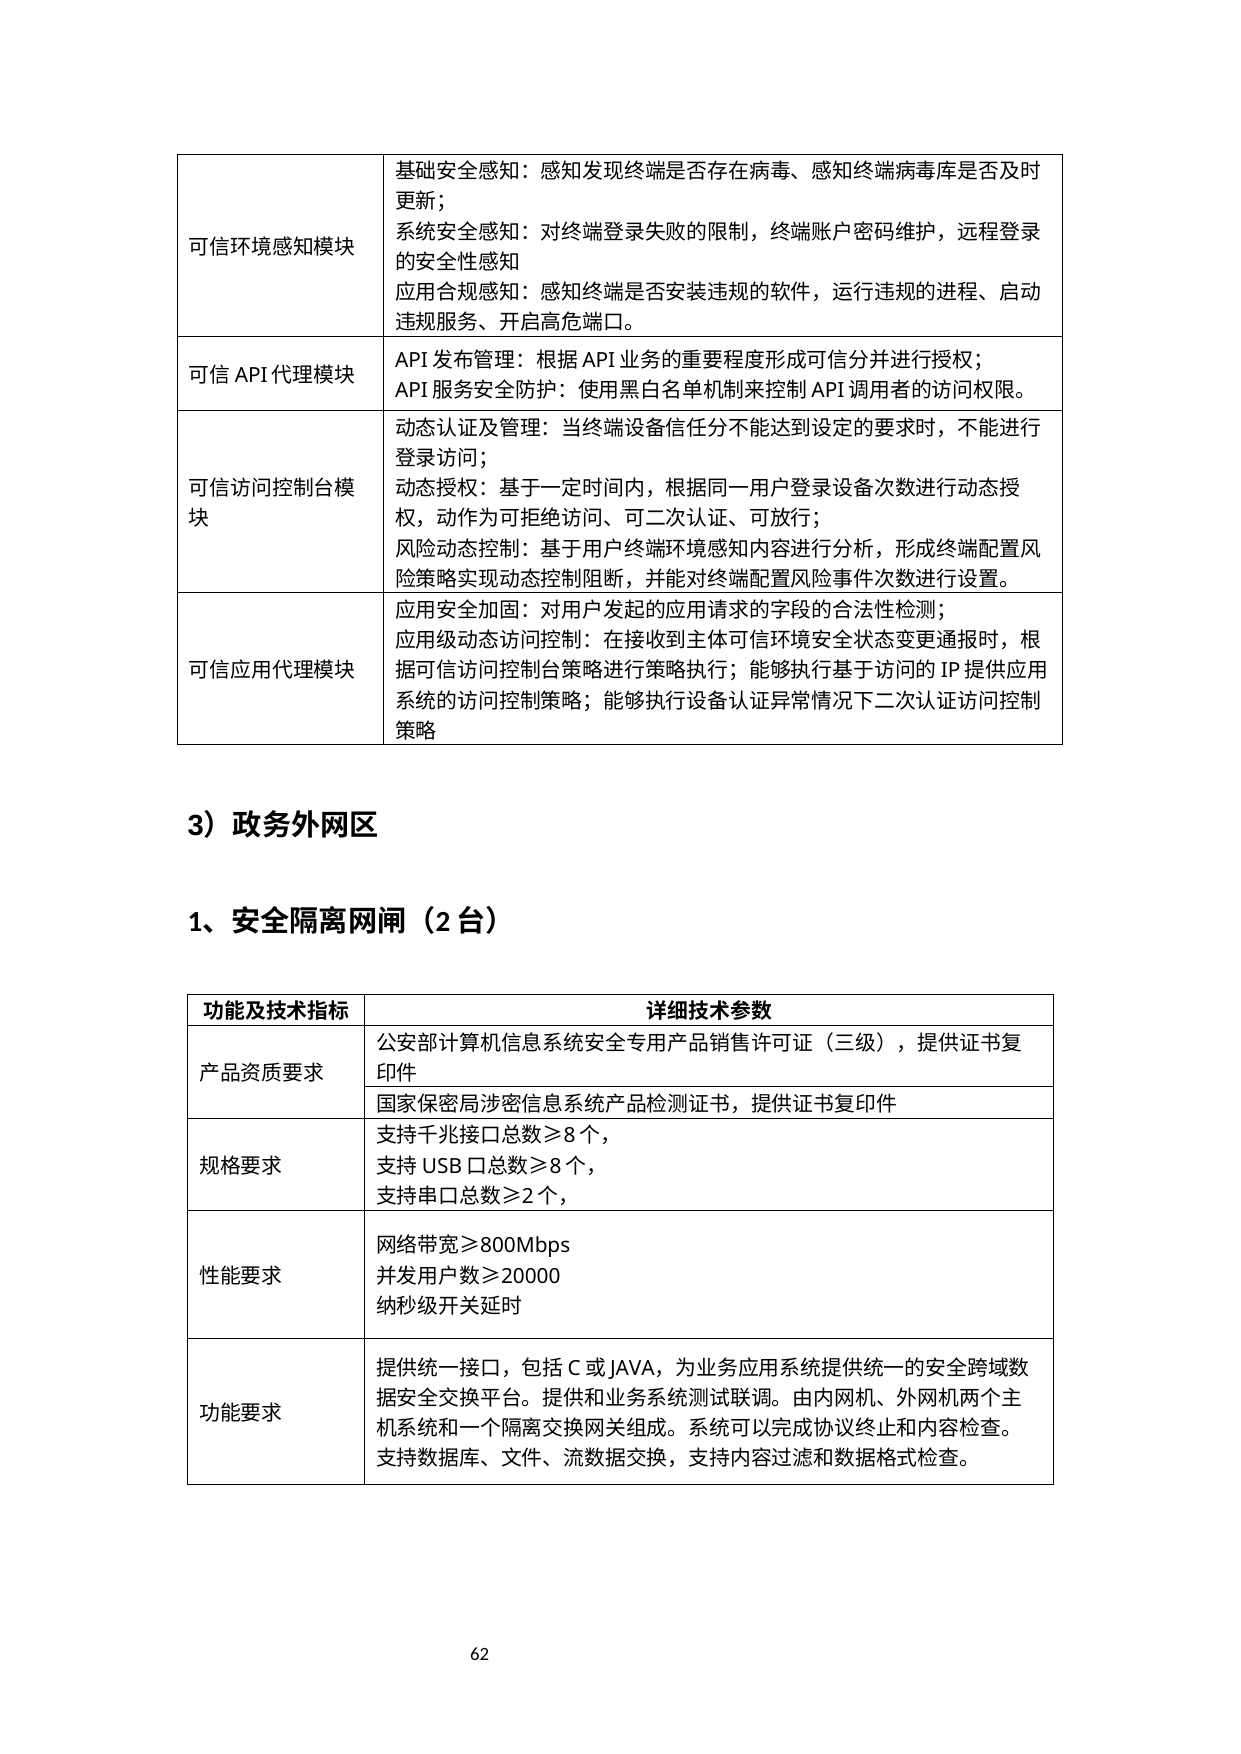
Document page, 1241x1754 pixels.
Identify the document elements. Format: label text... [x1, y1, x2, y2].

subtitle 3）政务外网区 [187, 801, 1053, 843]
table_cell 网络带宽≥800Mbps 并发用户数≥20000 纳秒级开关延时 [365, 1211, 1053, 1337]
table_header 功能及技术指标 [188, 995, 364, 1025]
table_cell API发布管理：根据API业务的重要程度形成可信分并进行授权； API服务安全防护：使用黑白名单机制来控制API调用者的访问权限。 [384, 337, 1062, 410]
table_cell 可信应用代理模块 [178, 593, 383, 744]
table_header 详细技术参数 [365, 995, 1053, 1025]
table_cell 可信API代理模块 [178, 337, 383, 410]
table_cell 规格要求 [188, 1119, 364, 1209]
table_cell 动态认证及管理：当终端设备信任分不能达到设定的要求时，不能进行登录访问； 动态授权：基于一定时间内，根据同一用户登录设备次数进行动态授权，动作为可拒绝访问、可二次认证、可放行； 风险动态控制：基于用户终端环境感知内容进行分析，形成终端配置风险策略实现动态控制阻断，并能对终端配置风险事件次数进行设置。 [384, 411, 1062, 592]
table_cell 公安部计算机信息系统安全专用产品销售许可证（三级），提供证书复印件 [365, 1026, 1053, 1086]
table_cell 产品资质要求 [188, 1026, 364, 1117]
table_cell 可信环境感知模块 [178, 155, 383, 336]
table_cell 应用安全加固：对用户发起的应用请求的字段的合法性检测； 应用级动态访问控制：在接收到主体可信环境安全状态变更通报时，根据可信访问控制台策略进行策略执行；能够执行基于访问的IP提供应用系统的访问控制策略；能够执行设备认证异常情况下二次认证访问控制策略 [384, 593, 1062, 744]
table_cell 支持千兆接口总数≥8个， 支持USB口总数≥8个， 支持串口总数≥2个， [365, 1119, 1053, 1209]
table_cell 基础安全感知：感知发现终端是否存在病毒、感知终端病毒库是否及时更新； 系统安全感知：对终端登录失败的限制，终端账户密码维护，远程登录的安全性感知 应用合规感知：感知终端是否安装违规的软件，运行违规的进程、启动违规服务、开启高危端口。 [384, 155, 1062, 336]
table_cell 提供统一接口，包括C或JAVA，为业务应用系统提供统一的安全跨域数据安全交换平台。提供和业务系统测试联调。由内网机、外网机两个主机系统和一个隔离交换网关组成。系统可以完成协议终止和内容检查。支持数据库、文件、流数据交换，支持内容过滤和数据格式检查。 [365, 1339, 1053, 1484]
table_cell 可信访问控制台模块 [178, 411, 383, 592]
table_cell 功能要求 [188, 1339, 364, 1484]
subtitle 1、安全隔离网闸（2台） [187, 897, 1053, 940]
table_cell 国家保密局涉密信息系统产品检测证书，提供证书复印件 [365, 1087, 1053, 1117]
table_cell 性能要求 [188, 1211, 364, 1337]
